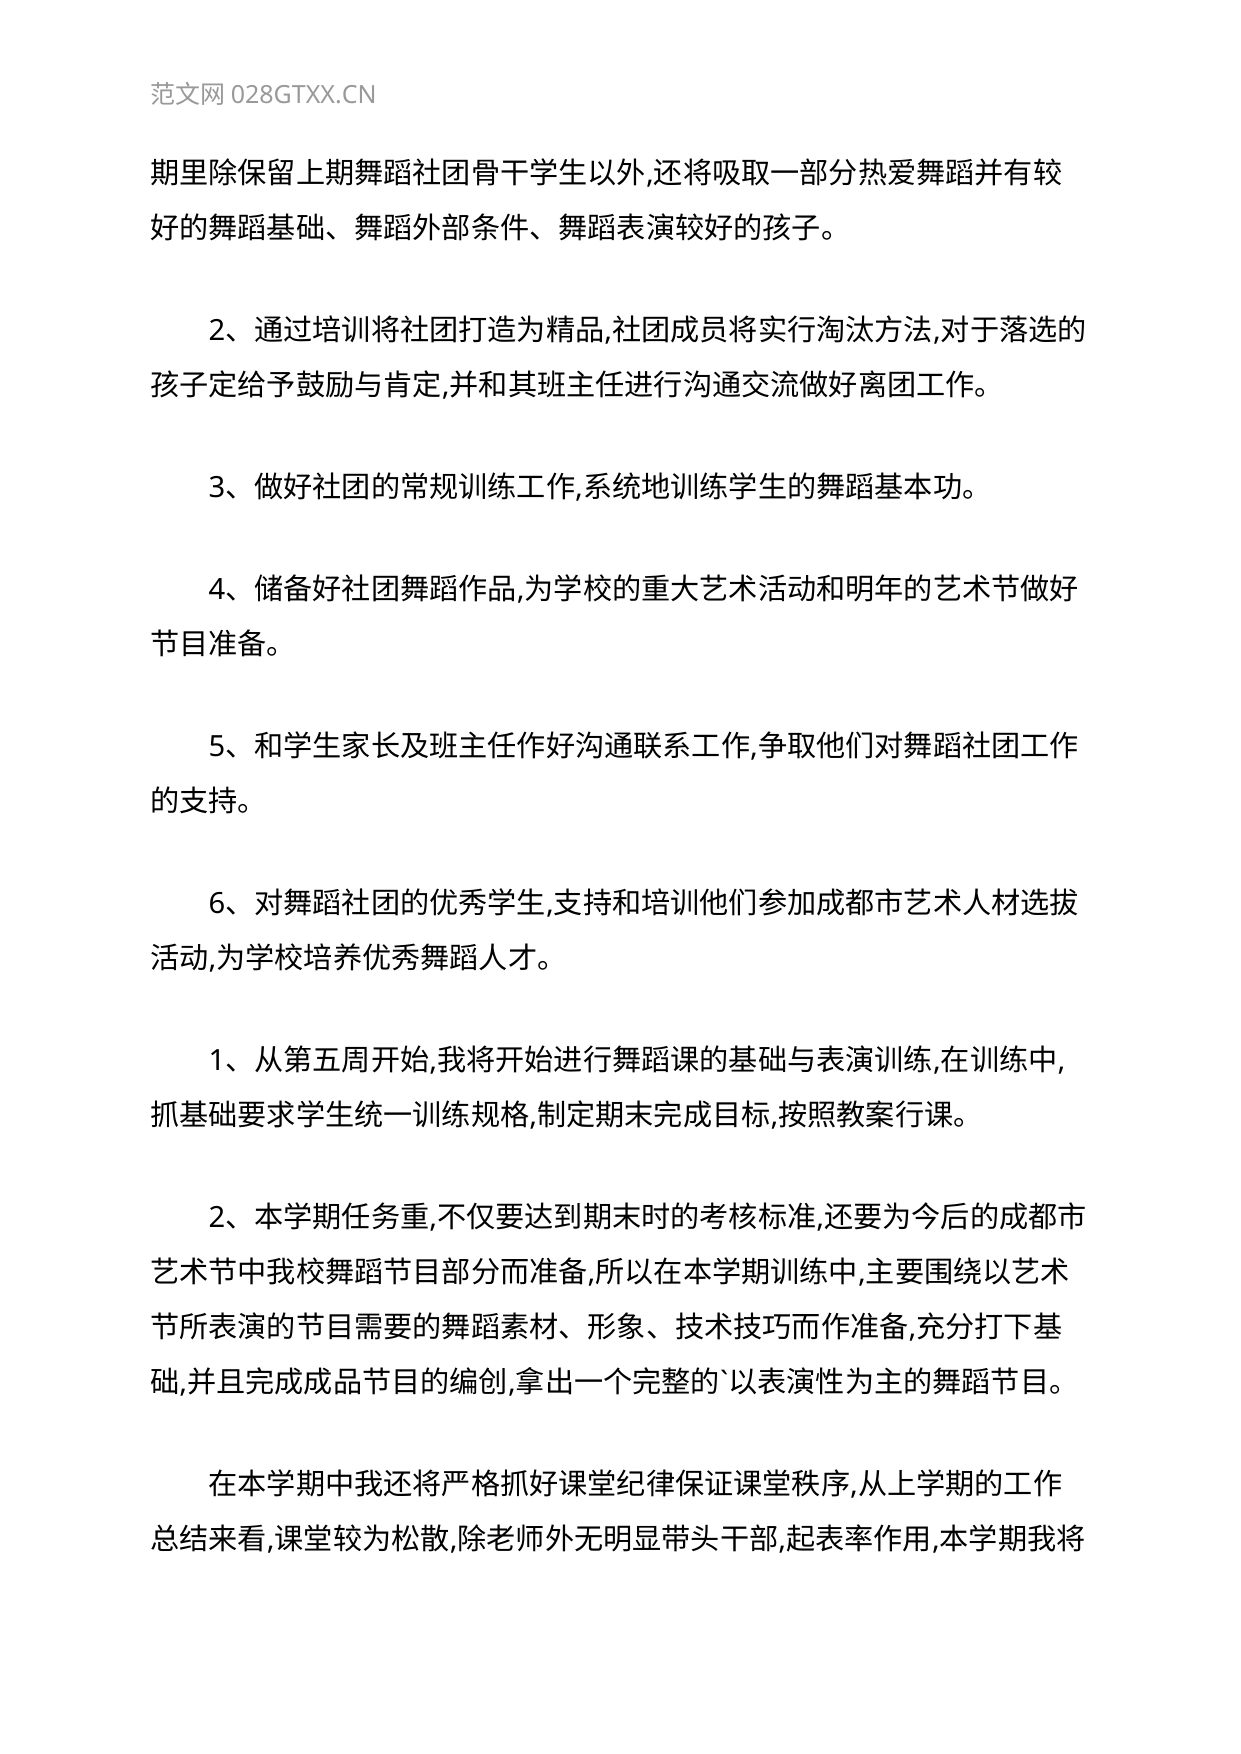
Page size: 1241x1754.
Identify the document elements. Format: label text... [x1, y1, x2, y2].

text 1、从第五周开始,我将开始进行舞蹈课的基础与表演训练,在训练中,抓基础要求学生统一训练规格,制定期末完成目标,按照教案行课。 [150, 1036, 1090, 1134]
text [150, 150, 1090, 247]
text 5、和学生家长及班主任作好沟通联系工作,争取他们对舞蹈社团工作的支持。 [150, 722, 1090, 820]
text 4、储备好社团舞蹈作品,为学校的重大艺术活动和明年的艺术节做好节目准备。 [150, 566, 1090, 663]
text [150, 1460, 1090, 1558]
text 2、本学期任务重,不仅要达到期末时的考核标准,还要为今后的成都市艺术节中我校舞蹈节目部分而准备,所以在本学期训练中,主要围绕以艺术节所表演的节目需要的舞蹈素材、形象、技术技巧而作准备,充分打下基础,并且完成成品节目的编创,拿出一个完整的`以表演性为主的舞蹈节目。 [150, 1193, 1090, 1401]
text 2、通过培训将社团打造为精品,社团成员将实行淘汰方法,对于落选的孩子定给予鼓励与肯定,并和其班主任进行沟通交流做好离团工作。 [150, 307, 1090, 404]
text 3、做好社团的常规训练工作,系统地训练学生的舞蹈基本功。 [150, 464, 1090, 506]
text 6、对舞蹈社团的优秀学生,支持和培训他们参加成都市艺术人材选拔活动,为学校培养优秀舞蹈人才。 [150, 879, 1090, 977]
